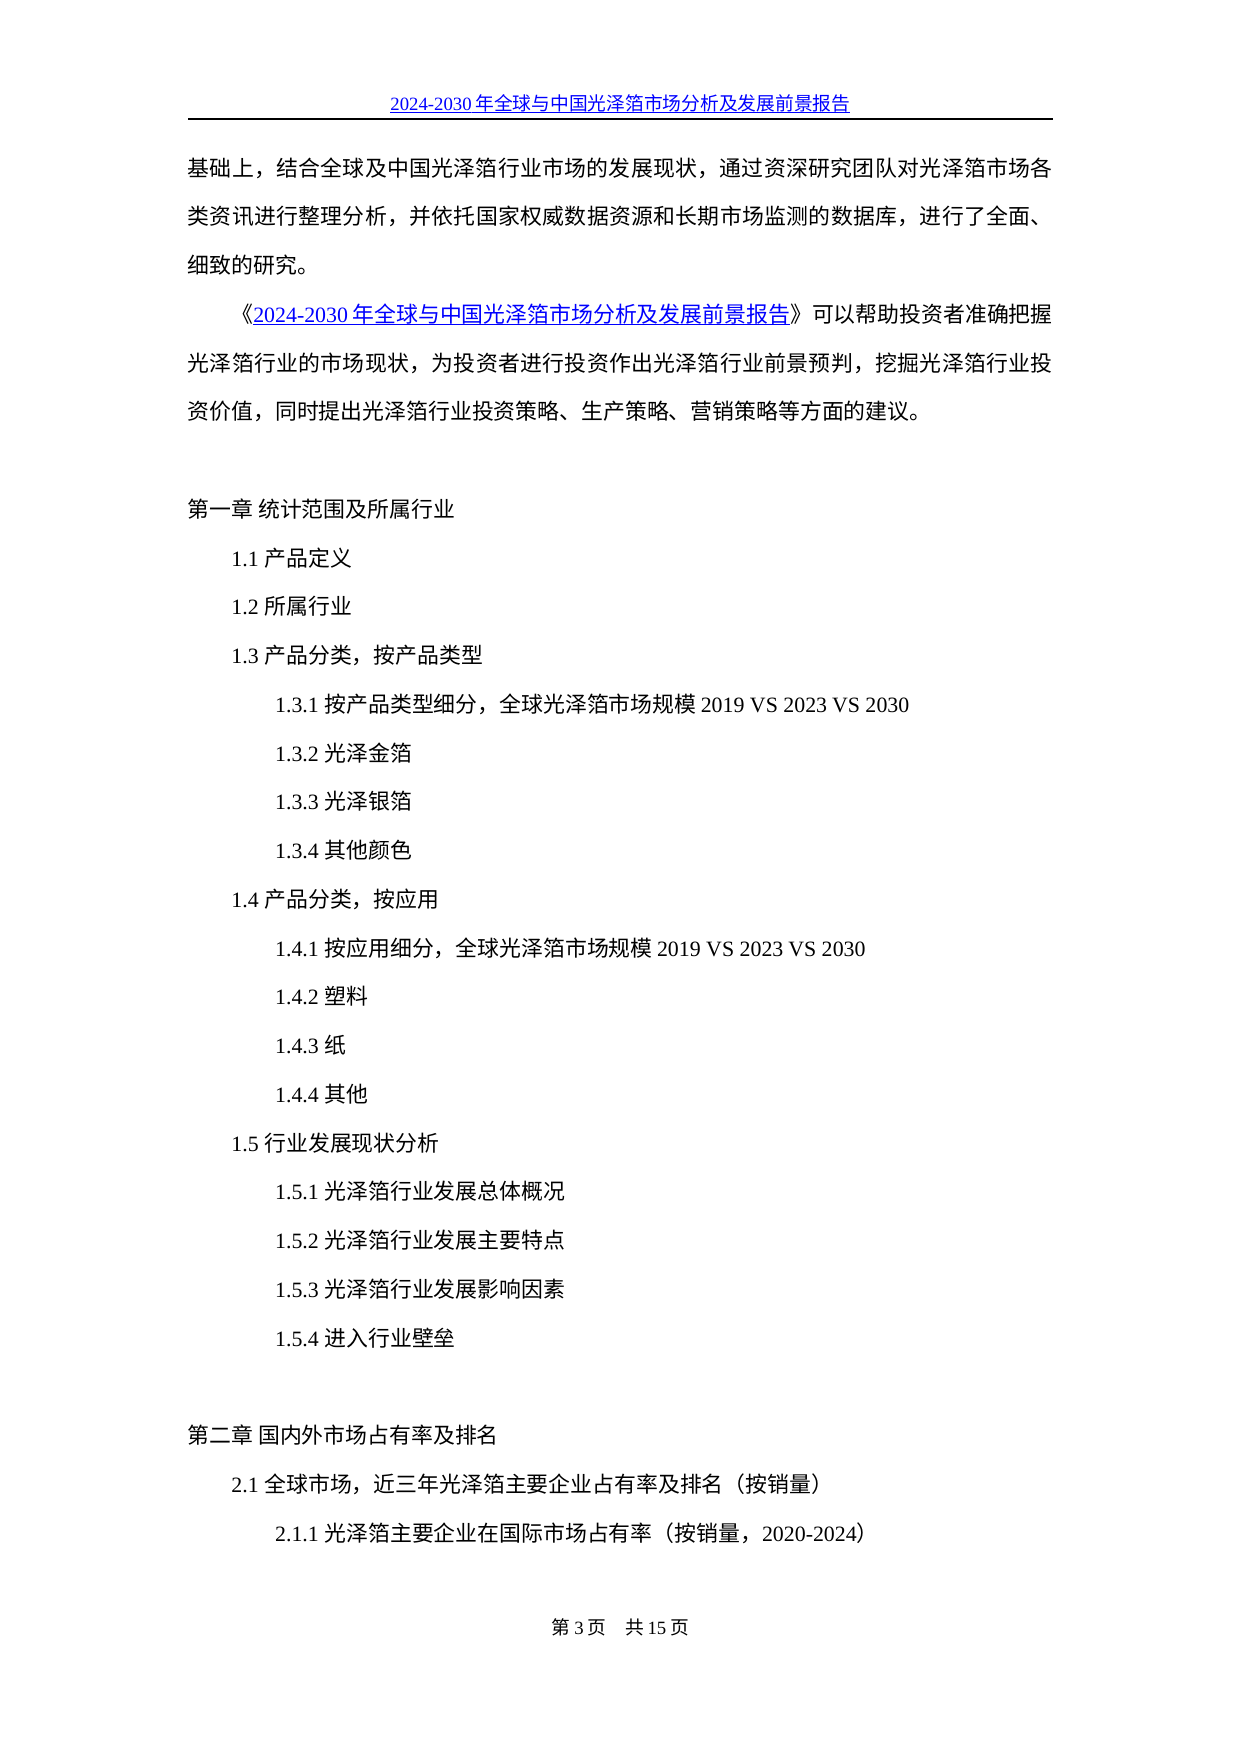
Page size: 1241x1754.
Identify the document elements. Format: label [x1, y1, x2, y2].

text [187, 150, 1053, 1548]
